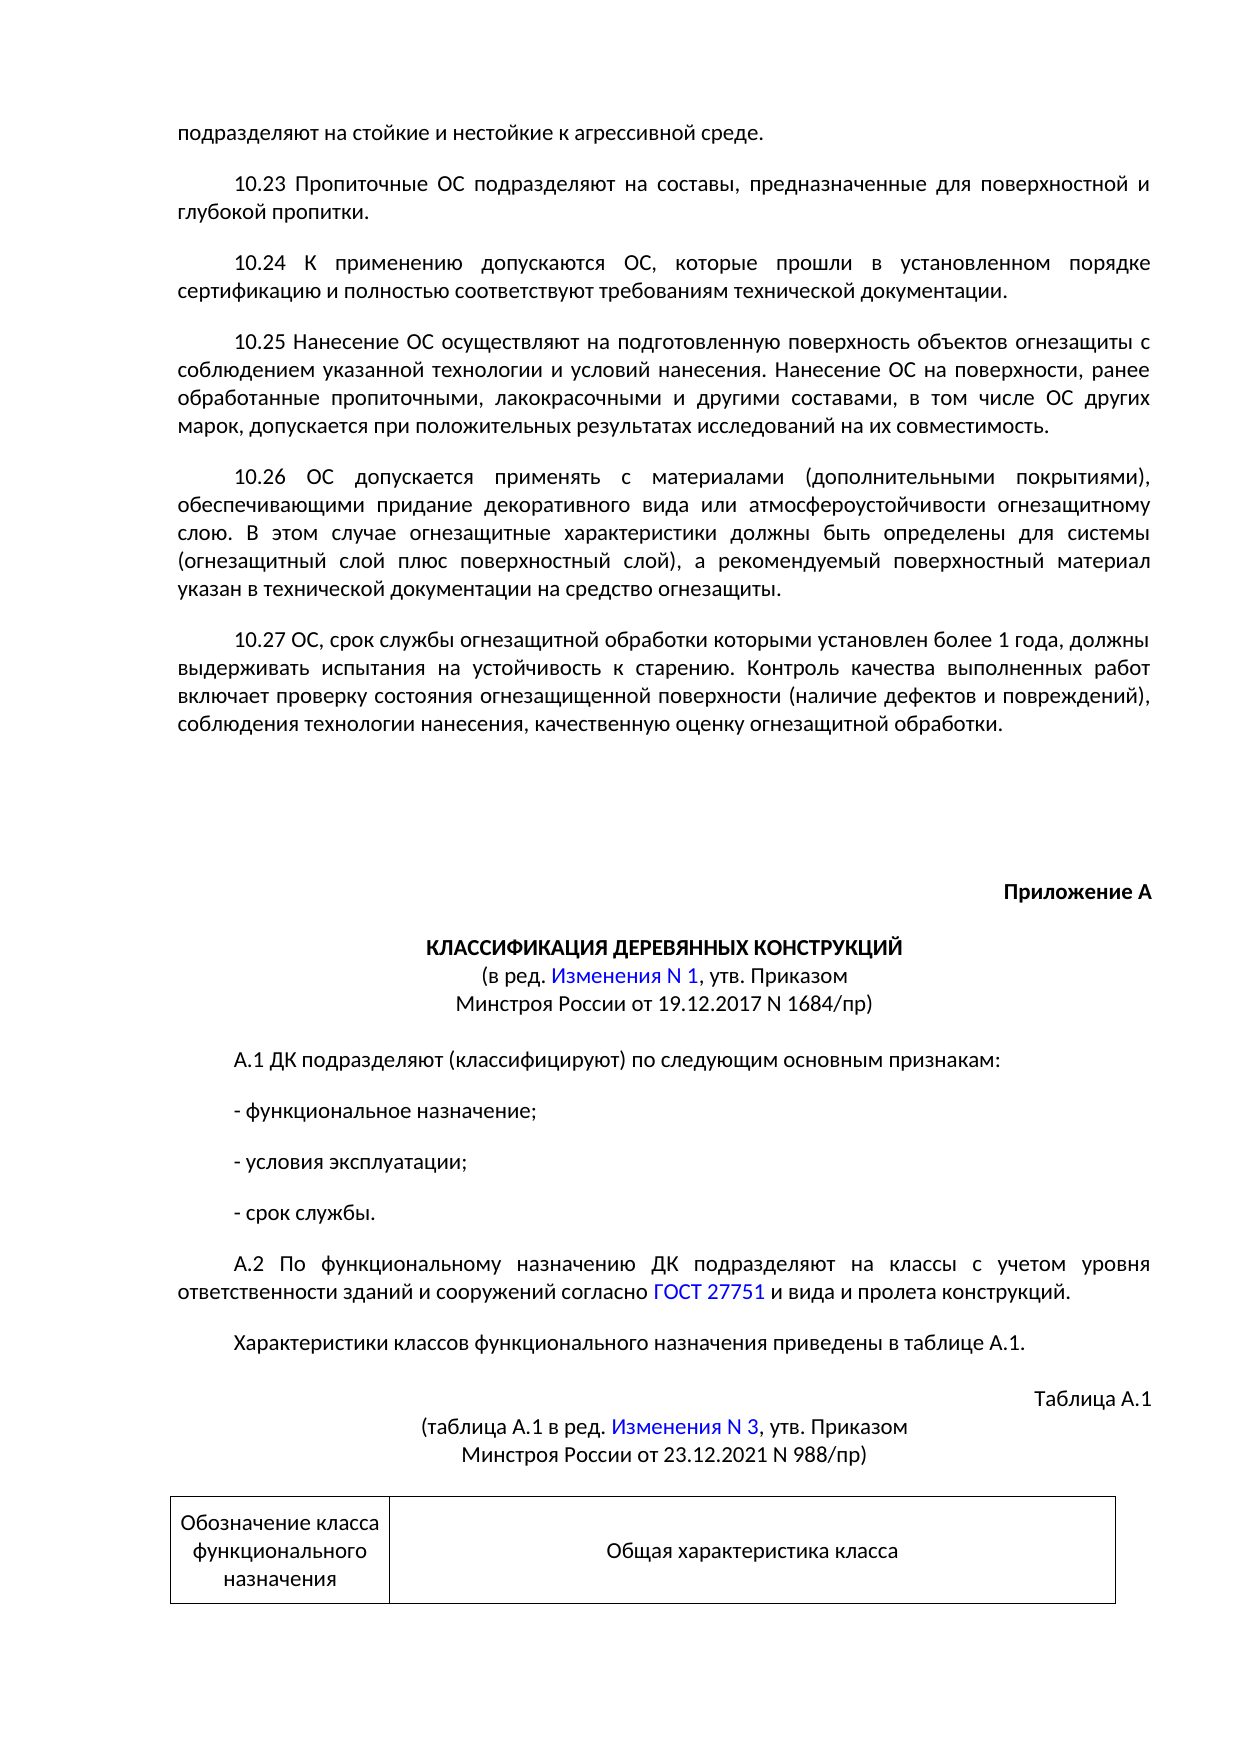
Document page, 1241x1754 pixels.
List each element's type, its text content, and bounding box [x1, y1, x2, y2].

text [177, 118, 1152, 146]
text 10.23 Пропиточные ОС подразделяют на составы, предназначенные для поверхностной и глубокой пропитки. [177, 169, 1152, 225]
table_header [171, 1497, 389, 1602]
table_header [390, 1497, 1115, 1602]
text 10.24 К применению допускаются ОС, которые прошли в установленном порядке сертификацию и полностью соответствуют требованиям технической документации. [177, 248, 1152, 304]
text 10.25 Нанесение ОС осуществляют на подготовленную поверхность объектов огнезащиты с соблюдением указанной технологии и условий нанесения. Нанесение ОС на поверхности, ранее обработанные пропиточными, лакокрасочными и другими составами, в том числе ОС других марок, допускается при положительных результатах исследований на их совместимость. [177, 327, 1152, 439]
text А.2 По функциональному назначению ДК подразделяют на классы с учетом уровня ответственности зданий и сооружений согласно ГОСТ 27751 и вида и пролета конструкций. [177, 1249, 1152, 1305]
title КЛАССИФИКАЦИЯ ДЕРЕВЯННЫХ КОНСТРУКЦИЙ [177, 933, 1152, 961]
text Минстроя России от 23.12.2021 N 988/пр) [177, 1440, 1152, 1468]
text (таблица А.1 в ред. Изменения N 3, утв. Приказом [177, 1412, 1152, 1440]
text - функциональное назначение; [177, 1096, 1152, 1124]
text (в ред. Изменения N 1, утв. Приказом [177, 961, 1152, 989]
text - условия эксплуатации; [177, 1147, 1152, 1175]
text - срок службы. [177, 1198, 1152, 1226]
text Таблица А.1 [177, 1384, 1152, 1412]
text Минстроя России от 19.12.2017 N 1684/пр) [177, 989, 1152, 1017]
text Приложение А [177, 877, 1152, 905]
text Характеристики классов функционального назначения приведены в таблице А.1. [177, 1328, 1152, 1356]
text 10.26 ОС допускается применять с материалами (дополнительными покрытиями), обеспечивающими придание декоративного вида или атмосфероустойчивости огнезащитному слою. В этом случае огнезащитные характеристики должны быть определены для системы (огнезащитный слой плюс поверхностный слой), а рекомендуемый поверхностный материал указан в технической документации на средство огнезащиты. [177, 462, 1152, 602]
text 10.27 ОС, срок службы огнезащитной обработки которыми установлен более 1 года, должны выдерживать испытания на устойчивость к старению. Контроль качества выполненных работ включает проверку состояния огнезащищенной поверхности (наличие дефектов и повреждений), соблюдения технологии нанесения, качественную оценку огнезащитной обработки. [177, 625, 1152, 737]
text А.1 ДК подразделяют (классифицируют) по следующим основным признакам: [177, 1045, 1152, 1073]
